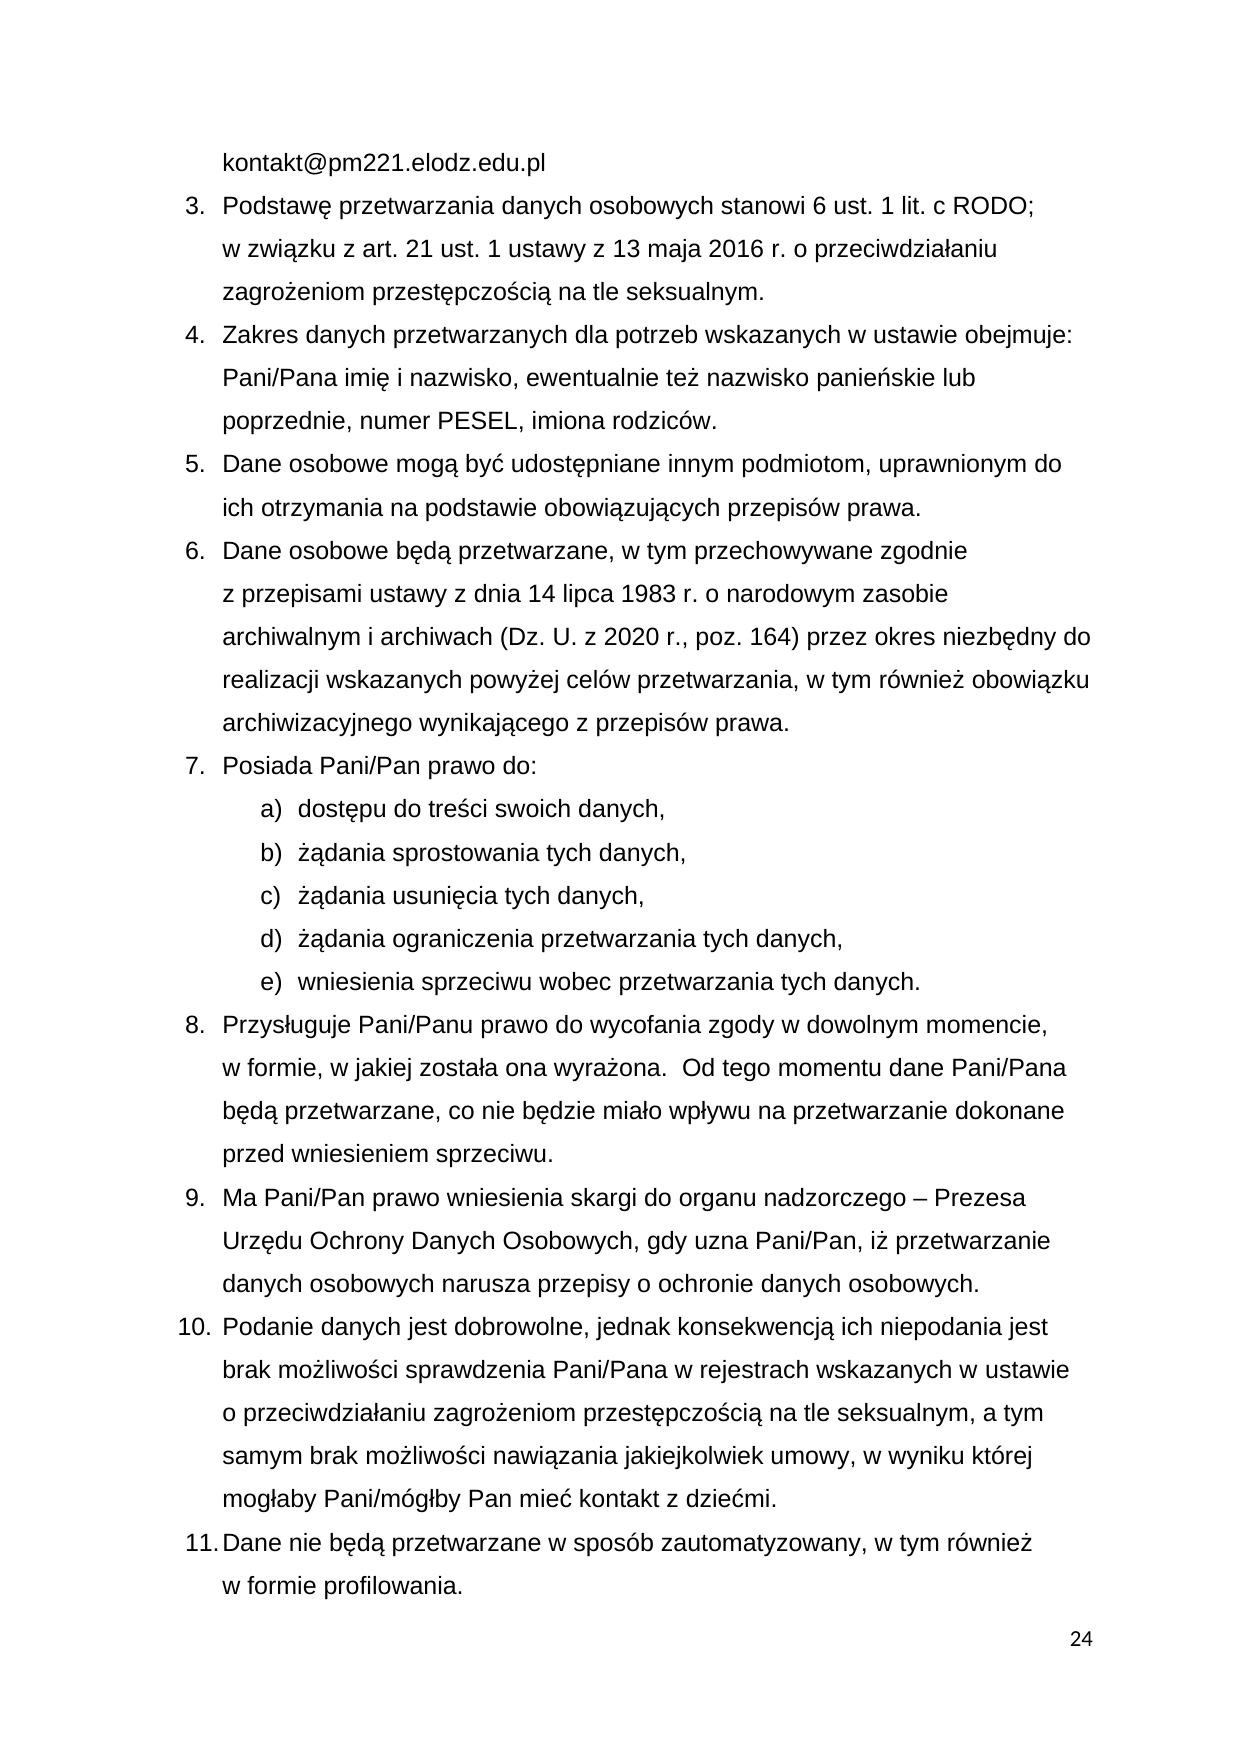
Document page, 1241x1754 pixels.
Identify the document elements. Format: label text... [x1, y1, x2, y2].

list żądania ograniczenia przetwarzania tych danych, [260, 924, 1093, 953]
list Posiada Pani/Pan prawo do: [185, 751, 1093, 780]
list Podanie danych jest dobrowolne, jednak konsekwencją ich niepodania jest brak możliwości sprawdzenia Pani/Pana w rejestrach wskazanych w ustawie o przeciwdziałaniu zagrożeniom przestępczością na tle seksualnym, a tym samym brak możliwości nawiązania jakiejkolwiek umowy, w wyniku której mogłaby Pani/mógłby Pan mieć kontakt z dziećmi. [177, 1312, 1093, 1513]
list Dane osobowe będą przetwarzane, w tym przechowywane zgodnie z przepisami ustawy z dnia 14 lipca 1983 r. o narodowym zasobie archiwalnym i archiwach (Dz. U. z 2020 r., poz. 164) przez okres niezbędny do realizacji wskazanych powyżej celów przetwarzania, w tym również obowiązku archiwizacyjnego wynikającego z przepisów prawa. [185, 536, 1093, 737]
list Podstawę przetwarzania danych osobowych stanowi 6 ust. 1 lit. c RODO; w związku z art. 21 ust. 1 ustawy z 13 maja 2016 r. o przeciwdziałaniu zagrożeniom przestępczością na tle seksualnym. [185, 191, 1093, 306]
list Zakres danych przetwarzanych dla potrzeb wskazanych w ustawie obejmuje: Pani/Pana imię i nazwisko, ewentualnie też nazwisko panieńskie lub poprzednie, numer PESEL, imiona rodziców. [185, 320, 1093, 435]
list żądania sprostowania tych danych, [260, 838, 1093, 866]
list Dane osobowe mogą być udostępniane innym podmiotom, uprawnionym do ich otrzymania na podstawie obowiązujących przepisów prawa. [185, 449, 1093, 521]
list Dane nie będą przetwarzane w sposób zautomatyzowany, w tym również w formie profilowania. [185, 1528, 1093, 1599]
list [185, 148, 1093, 176]
list żądania usunięcia tych danych, [260, 881, 1093, 909]
list wniesienia sprzeciwu wobec przetwarzania tych danych. [260, 967, 1093, 996]
list Przysługuje Pani/Panu prawo do wycofania zgody w dowolnym momencie, w formie, w jakiej została ona wyrażona. Od tego momentu dane Pani/Pana będą przetwarzane, co nie będzie miało wpływu na przetwarzanie dokonane przed wniesieniem sprzeciwu. [185, 1010, 1093, 1168]
list Ma Pani/Pan prawo wniesienia skargi do organu nadzorczego – Prezesa Urzędu Ochrony Danych Osobowych, gdy uzna Pani/Pan, iż przetwarzanie danych osobowych narusza przepisy o ochronie danych osobowych. [185, 1183, 1093, 1298]
list dostępu do treści swoich danych, [260, 794, 1093, 823]
